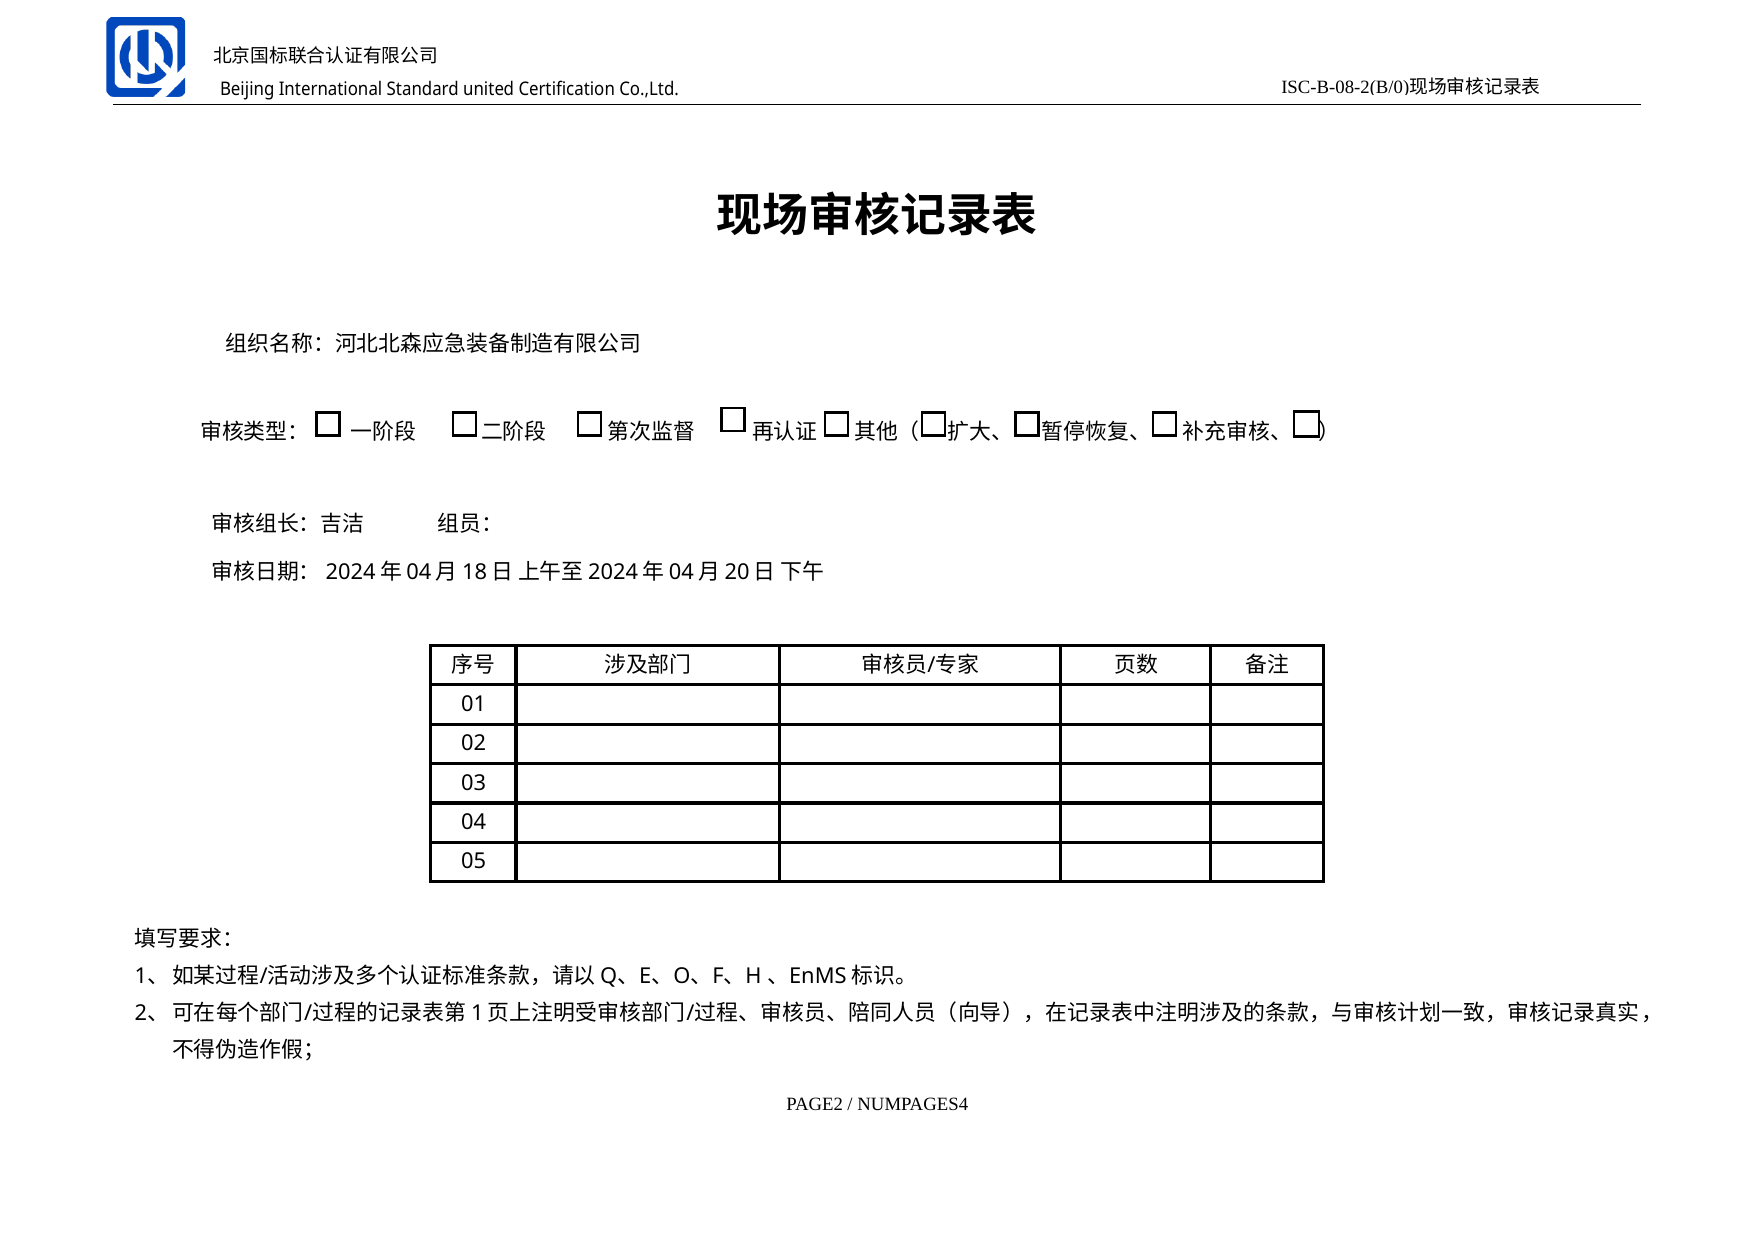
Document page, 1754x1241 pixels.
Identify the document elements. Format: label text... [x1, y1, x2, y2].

table_cell [518, 686, 778, 723]
table_cell [1062, 686, 1209, 723]
table_header 备注 [1212, 647, 1322, 683]
table_header 审核员/专家 [781, 647, 1059, 683]
table_cell [1212, 844, 1322, 880]
text 审核组长：吉洁 组员： [112, 506, 1641, 538]
text 审核日期： 2024年04月18日 上午至2024年04月20日 下午 [112, 554, 1641, 587]
table_cell [1062, 844, 1209, 880]
table_cell [781, 765, 1059, 801]
picture [106, 17, 186, 97]
table_cell 04 [432, 805, 514, 841]
table_cell [518, 844, 778, 880]
table_cell [1062, 726, 1209, 762]
table_cell 01 [432, 686, 514, 723]
table_cell [781, 686, 1059, 723]
table_header 涉及部门 [518, 647, 778, 683]
table_cell [518, 805, 778, 841]
list 可在每个部门/过程的记录表第1页上注明受审核部门/过程、审核员、陪同人员（向导），在记录表中注明涉及的条款，与审核计划一致，审核记录真实，不得伪造作假； [134, 994, 1641, 1064]
text 组织名称：河北北森应急装备制造有限公司 [112, 326, 1641, 358]
table_cell 02 [432, 726, 514, 762]
table_cell [1062, 765, 1209, 801]
table_cell [1212, 686, 1322, 723]
table_cell [1212, 765, 1322, 801]
table_cell [518, 765, 778, 801]
table_cell [1212, 726, 1322, 762]
table_cell [781, 844, 1059, 880]
table_cell [781, 805, 1059, 841]
table_cell 03 [432, 765, 514, 801]
text 填写要求： [112, 920, 1641, 953]
list 如某过程/活动涉及多个认证标准条款，请以Q、E、O、F、H 、EnMS标识。 [134, 957, 1641, 990]
table_cell [518, 726, 778, 762]
table_header 页数 [1062, 647, 1209, 683]
text 现场审核记录表 [112, 163, 1641, 261]
table_header 序号 [432, 647, 514, 683]
table_cell 05 [432, 844, 514, 880]
table_cell [1212, 805, 1322, 841]
table_cell [781, 726, 1059, 762]
text 审核类型： 一阶段 二阶段 第次监督 再认证 其他（扩大、暂停恢复、补充审核、） [112, 399, 1641, 464]
table_cell [1062, 805, 1209, 841]
